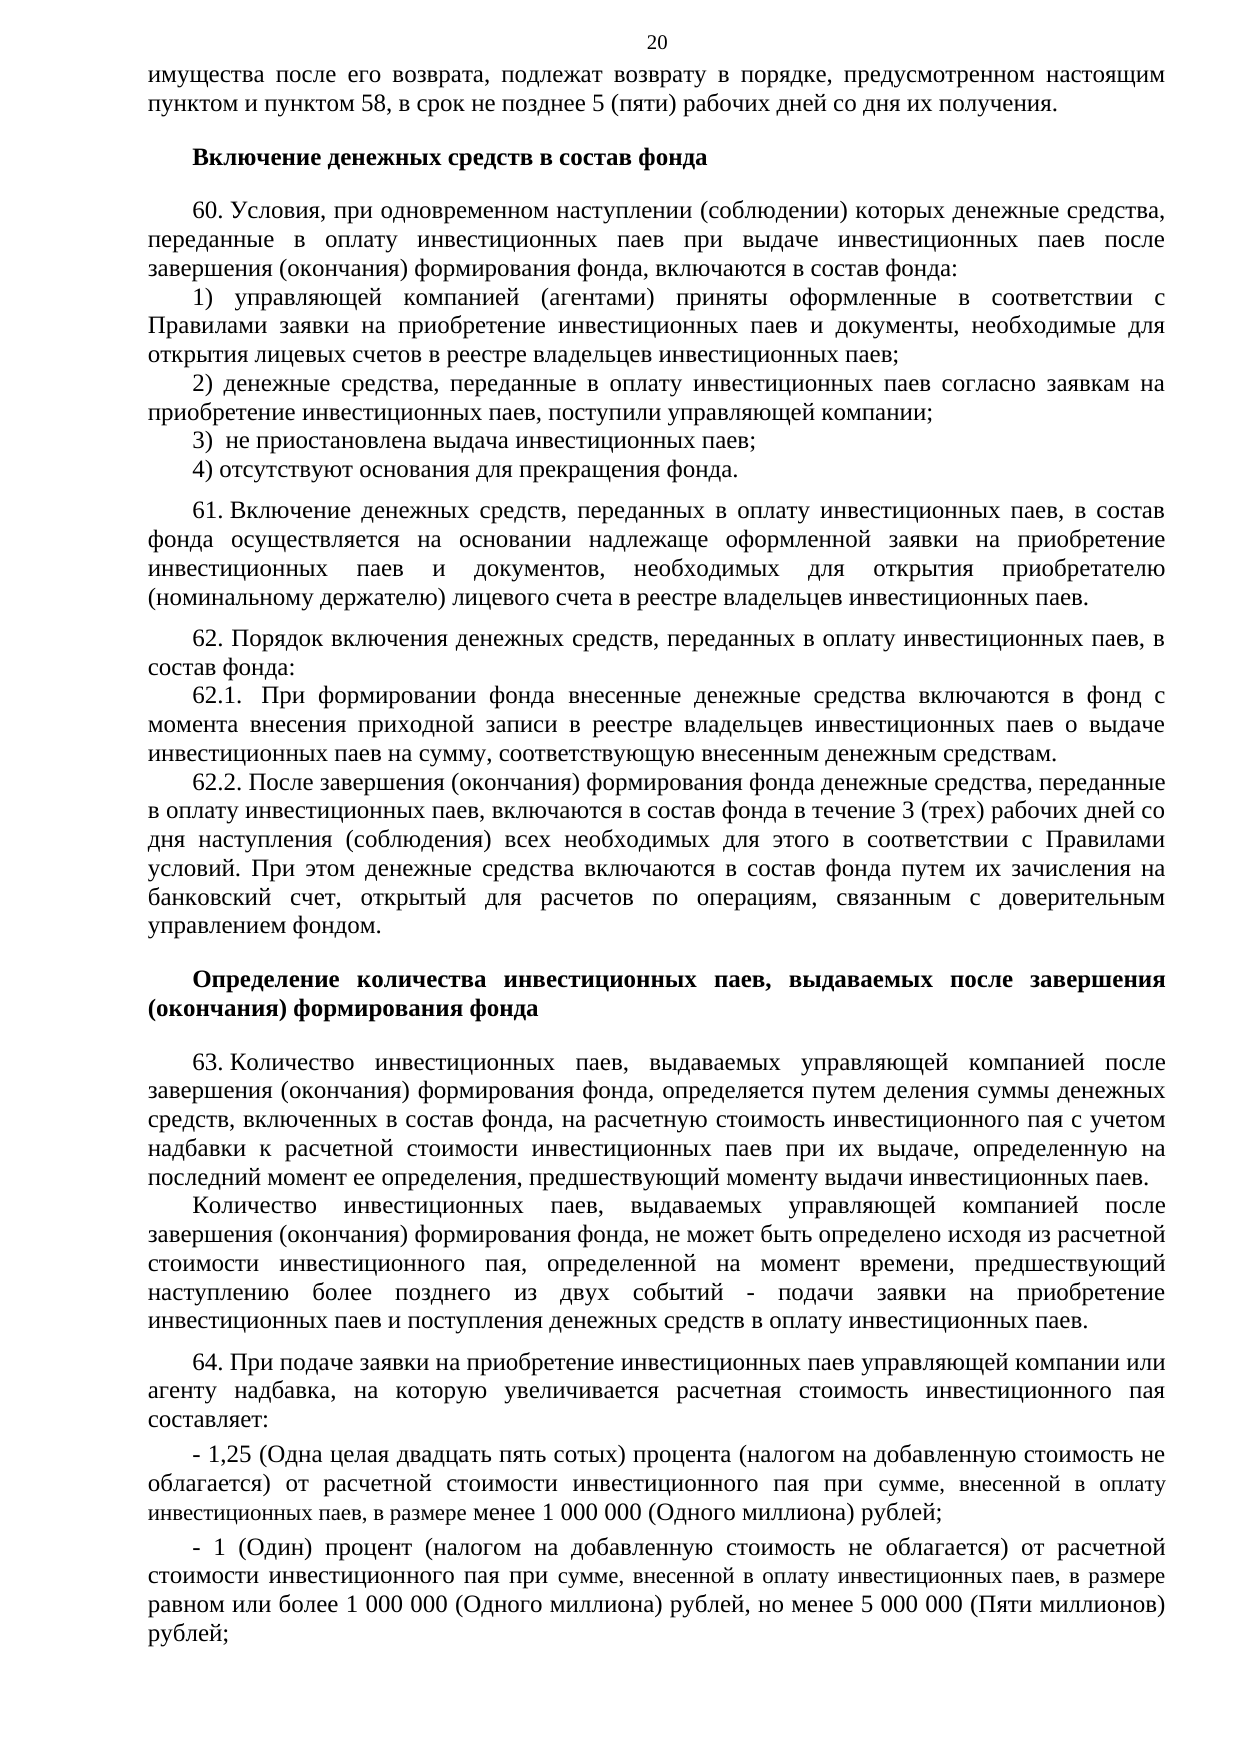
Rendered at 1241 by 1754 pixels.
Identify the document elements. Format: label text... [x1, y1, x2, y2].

subtitle Включение денежных средств в состав фонда [148, 142, 1166, 170]
text 61. Включение денежных средств, переданных в оплату инвестиционных паев, в состав фонда осуществляется на основании надлежаще оформленной заявки на приобретение инвестиционных паев и документов, необходимых для открытия приобретателю (номинальному держателю) лицевого счета в реестре владельцев инвестиционных паев. [148, 495, 1166, 610]
text 64. При подаче заявки на приобретение инвестиционных паев управляющей компании или агенту надбавка, на которую увеличивается расчетная стоимость инвестиционного пая составляет: [148, 1347, 1166, 1433]
text - 1 (Один) процент (налогом на добавленную стоимость не облагается) от расчетной стоимости инвестиционного пая при сумме, внесенной в оплату инвестиционных паев, в размере равном или более 1 000 000 (Одного миллиона) рублей, но менее 5 000 000 (Пяти миллионов) рублей; [148, 1532, 1166, 1647]
text 62. Порядок включения денежных средств, переданных в оплату инвестиционных паев, в состав фонда: [148, 623, 1166, 680]
text 60. Условия, при одновременном наступлении (соблюдении) которых денежные средства, переданные в оплату инвестиционных паев при выдаче инвестиционных паев после завершения (окончания) формирования фонда, включаются в состав фонда: [148, 195, 1166, 282]
text 4) отсутствуют основания для прекращения фонда. [148, 454, 1166, 483]
text 3) не приостановлена выдача инвестиционных паев; [148, 425, 1166, 454]
text 1) управляющей компанией (агентами) приняты оформленные в соответствии с Правилами заявки на приобретение инвестиционных паев и документы, необходимые для открытия лицевых счетов в реестре владельцев инвестиционных паев; [148, 282, 1166, 368]
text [148, 59, 1166, 117]
text 63. Количество инвестиционных паев, выдаваемых управляющей компанией после завершения (окончания) формирования фонда, определяется путем деления суммы денежных средств, включенных в состав фонда, на расчетную стоимость инвестиционного пая с учетом надбавки к расчетной стоимости инвестиционных паев при их выдаче, определенную на последний момент ее определения, предшествующий моменту выдачи инвестиционных паев. [148, 1047, 1166, 1190]
text 62.2. После завершения (окончания) формирования фонда денежные средства, переданные в оплату инвестиционных паев, включаются в состав фонда в течение 3 (трех) рабочих дней со дня наступления (соблюдения) всех необходимых для этого в соответствии с Правилами условий. При этом денежные средства включаются в состав фонда путем их зачисления на банковский счет, открытый для расчетов по операциям, связанным с доверительным управлением фондом. [148, 767, 1166, 939]
text - 1,25 (Одна целая двадцать пять сотых) процента (налогом на добавленную стоимость не облагается) от расчетной стоимости инвестиционного пая при сумме, внесенной в оплату инвестиционных паев, в размере менее 1 000 000 (Одного миллиона) рублей; [148, 1439, 1166, 1525]
text Количество инвестиционных паев, выдаваемых управляющей компанией после завершения (окончания) формирования фонда, не может быть определено исходя из расчетной стоимости инвестиционного пая, определенной на момент времени, предшествующий наступлению более позднего из двух событий - подачи заявки на приобретение инвестиционных паев и поступления денежных средств в оплату инвестиционных паев. [148, 1190, 1166, 1334]
text 62.1. При формировании фонда внесенные денежные средства включаются в фонд с момента внесения приходной записи в реестре владельцев инвестиционных паев о выдаче инвестиционных паев на сумму, соответствующую внесенным денежным средствам. [148, 680, 1166, 767]
subtitle Определение количества инвестиционных паев, выдаваемых после завершения (окончания) формирования фонда [148, 964, 1166, 1022]
text 2) денежные средства, переданные в оплату инвестиционных паев согласно заявкам на приобретение инвестиционных паев, поступили управляющей компании; [148, 368, 1166, 425]
